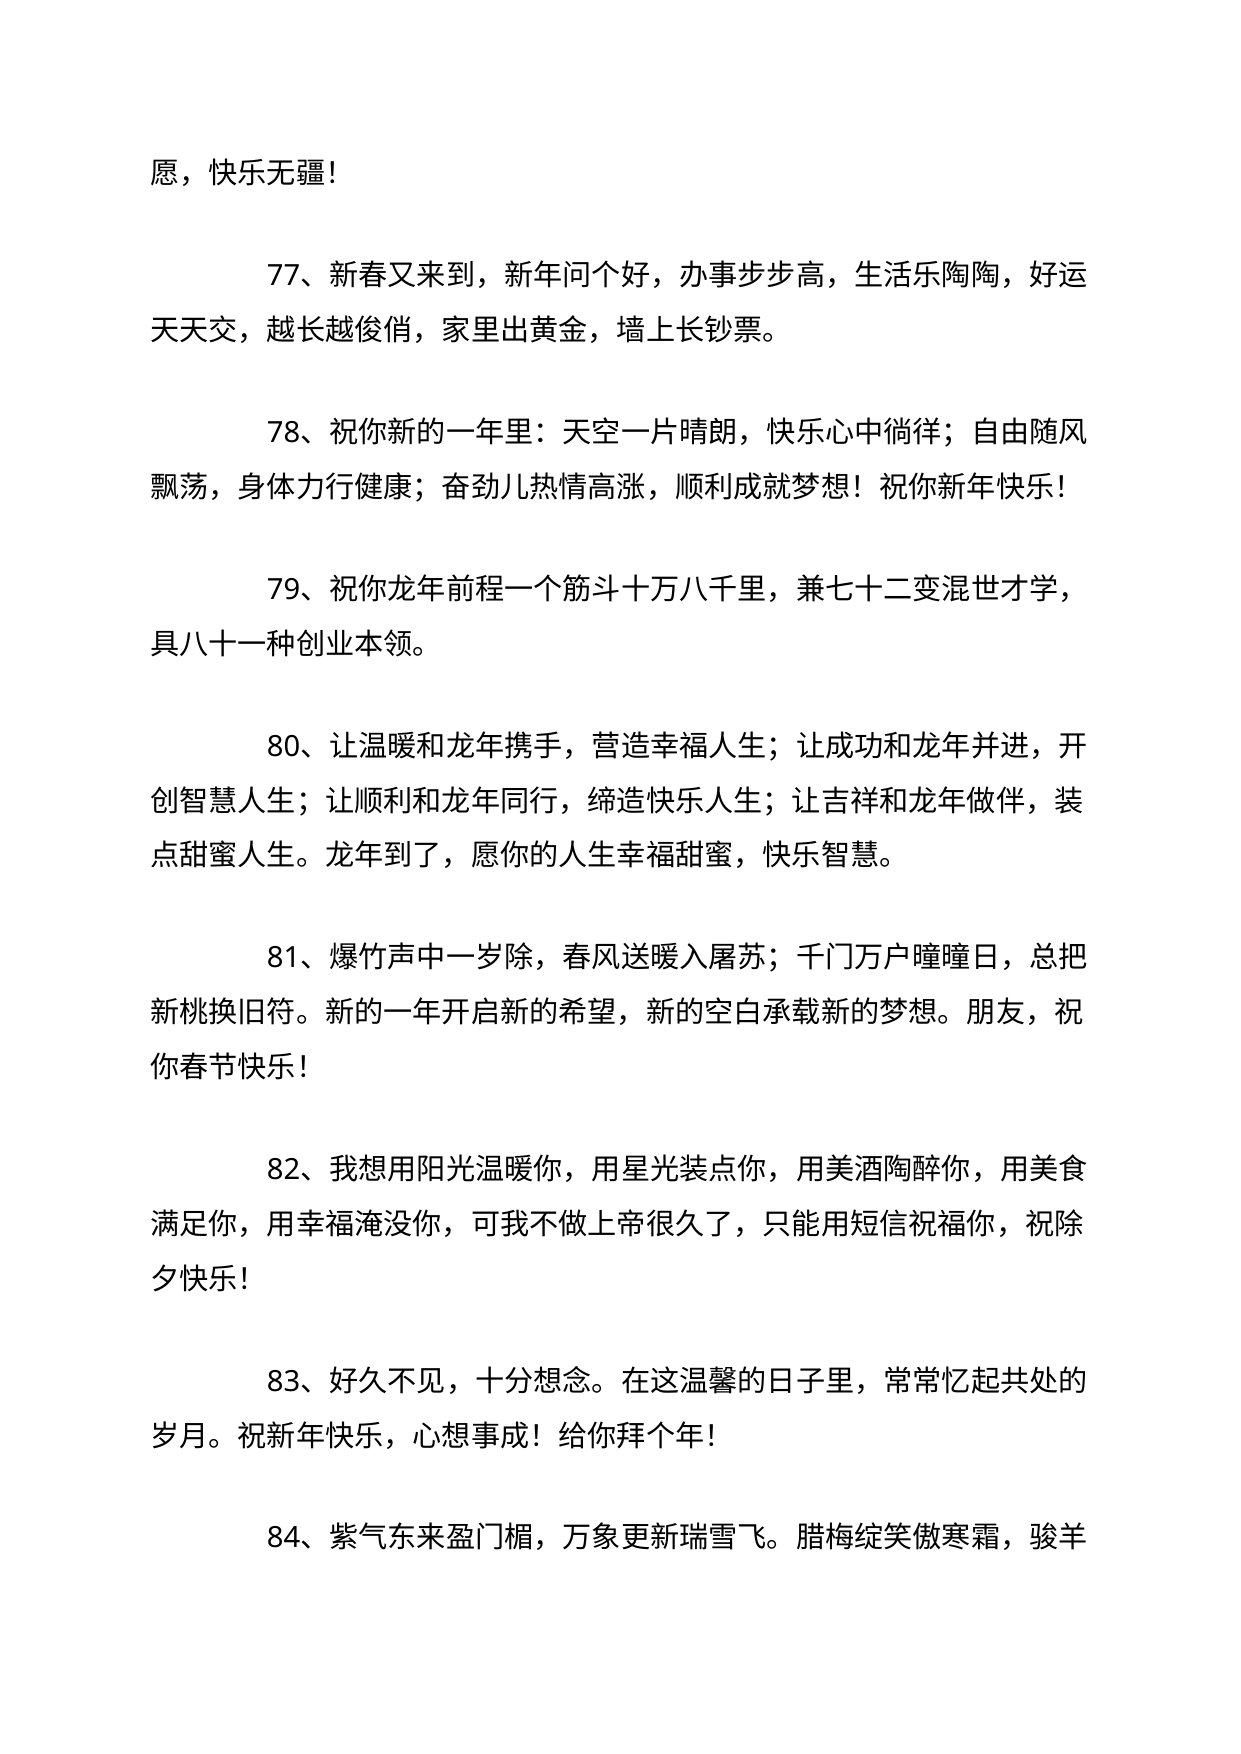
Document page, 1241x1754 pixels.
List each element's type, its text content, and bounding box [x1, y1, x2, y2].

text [150, 150, 1090, 192]
text 82、我想用阳光温暖你，用星光装点你，用美酒陶醉你，用美食满足你，用幸福淹没你，可我不做上帝很久了，只能用短信祝福你，祝除夕快乐！ [150, 1145, 1090, 1298]
text 77、新春又来到，新年问个好，办事步步高，生活乐陶陶，好运天天交，越长越俊俏，家里出黄金，墙上长钞票。 [150, 252, 1090, 349]
text 81、爆竹声中一岁除，春风送暖入屠苏；千门万户曈曈日，总把新桃换旧符。新的一年开启新的希望，新的空白承载新的梦想。朋友，祝你春节快乐！ [150, 934, 1090, 1086]
text 78、祝你新的一年里：天空一片晴朗，快乐心中徜徉；自由随风飘荡，身体力行健康；奋劲儿热情高涨，顺利成就梦想！祝你新年快乐！ [150, 408, 1090, 506]
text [150, 1514, 1090, 1556]
text 79、祝你龙年前程一个筋斗十万八千里，兼七十二变混世才学，具八十一种创业本领。 [150, 565, 1090, 663]
text 80、让温暖和龙年携手，营造幸福人生；让成功和龙年并进，开创智慧人生；让顺利和龙年同行，缔造快乐人生；让吉祥和龙年做伴，装点甜蜜人生。龙年到了，愿你的人生幸福甜蜜，快乐智慧。 [150, 722, 1090, 874]
text 83、好久不见，十分想念。在这温馨的日子里，常常忆起共处的岁月。祝新年快乐，心想事成！给你拜个年！ [150, 1357, 1090, 1454]
